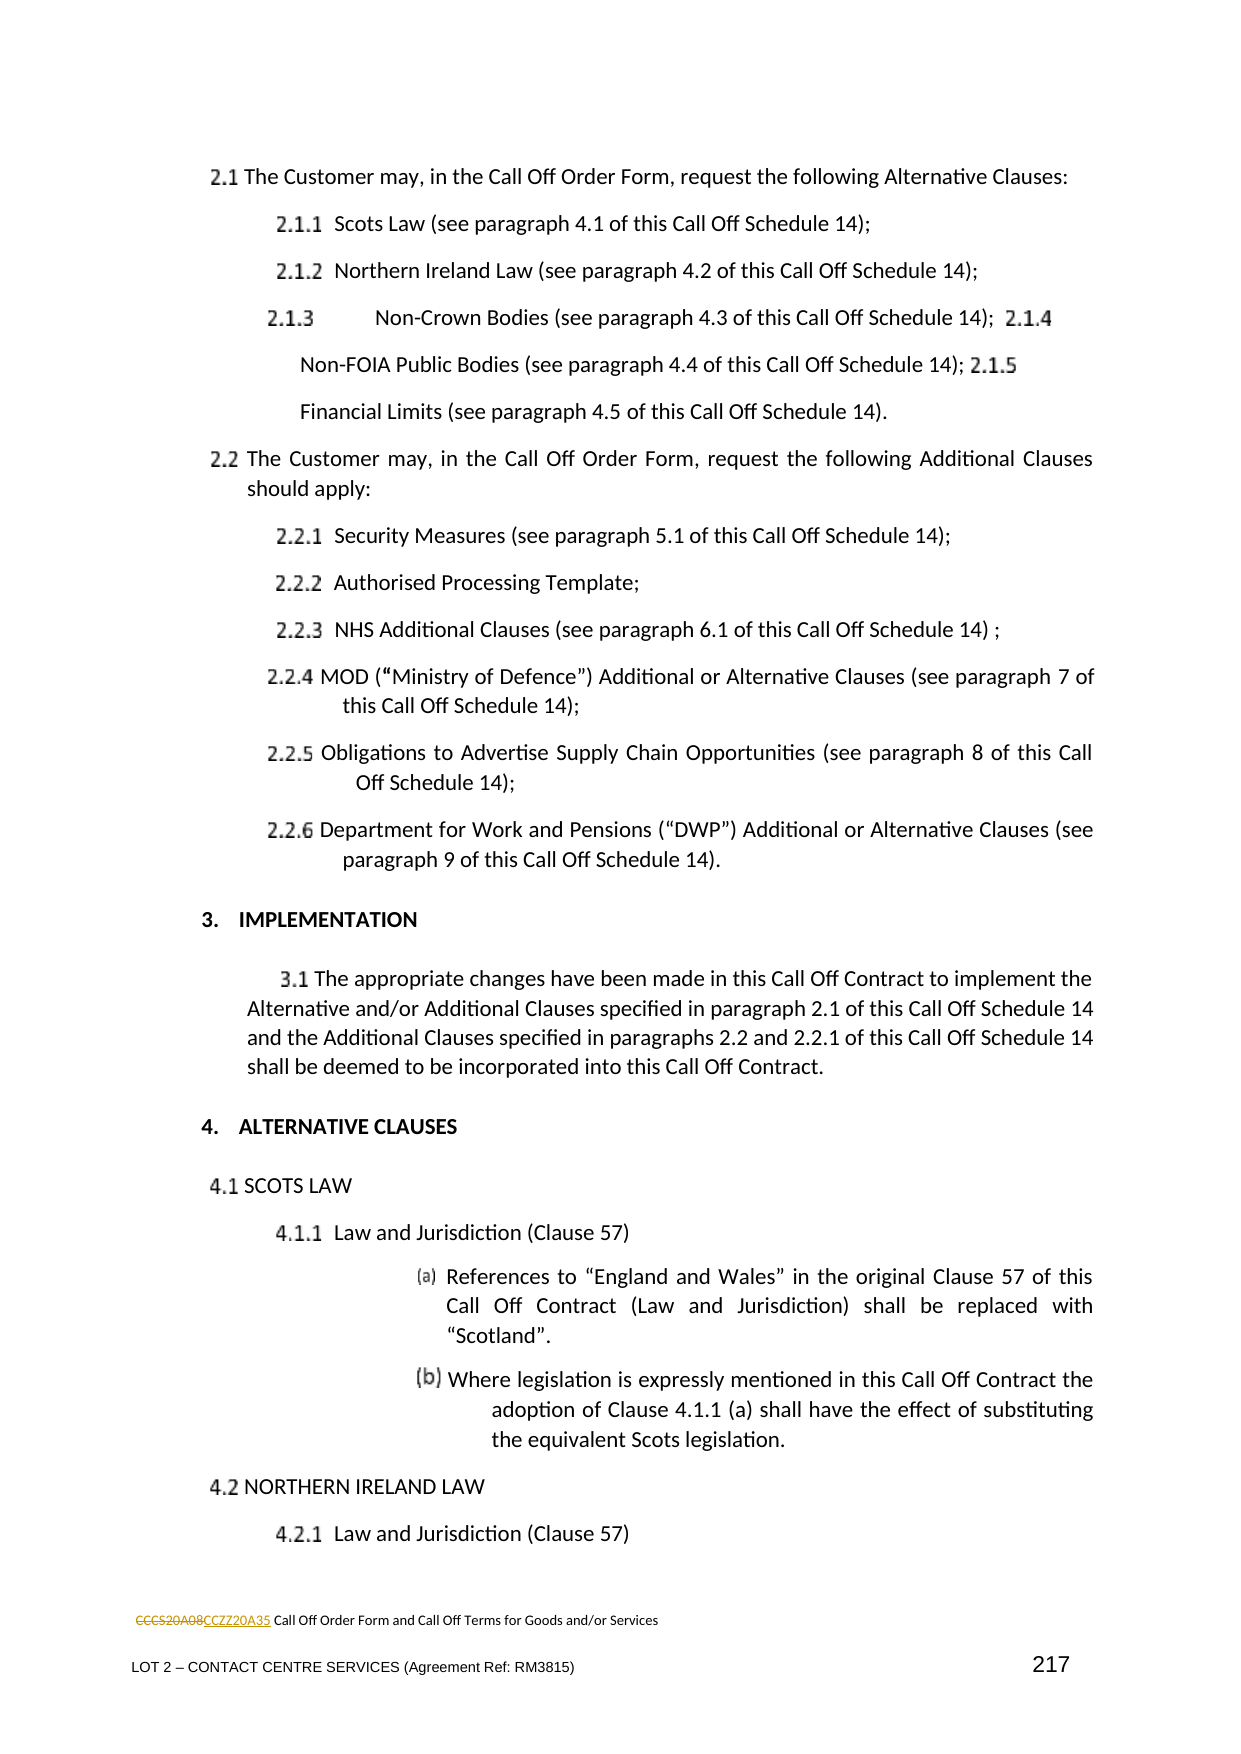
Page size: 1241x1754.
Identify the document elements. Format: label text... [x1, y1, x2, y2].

text The appropriate changes have been made in this Call Off Contract to implement the Alternative and/or Additional Clauses specified in paragraph 2.1 of this Call Off Schedule 14 and the Additional Clauses specified in paragraphs 2.2 and 2.2.1 of this Call Off Schedule 14 shall be deemed to be incorporated into this Call Off Contract. [247, 964, 1107, 1081]
picture [417, 1267, 435, 1285]
picture [280, 971, 308, 987]
text Scots Law (see paragraph 4.1 of this Call Off Schedule 14); [0, 209, 1237, 237]
text SCOTS LAW [209, 1171, 1094, 1199]
picture [276, 216, 322, 232]
text Authorised Processing Template; [0, 568, 1237, 596]
text Security Measures (see paragraph 5.1 of this Call Off Schedule 14); [0, 521, 1237, 549]
picture [209, 1177, 238, 1194]
picture [267, 668, 313, 684]
text Department for Work and Pensions (“DWP”) Additional or Alternative Clauses (see paragraph 9 of this Call Off Schedule 14). [267, 815, 1094, 873]
picture [267, 821, 313, 838]
text Non-Crown Bodies (see paragraph 4.3 of this Call Off Schedule 14); Non-FOIA Public Bodies (see paragraph 4.4 of this Call Off Schedule 14); Financial Limits (see paragraph 4.5 of this Call Off Schedule 14). [267, 303, 1107, 425]
picture [267, 745, 313, 761]
text The Customer may, in the Call Off Order Form, request the following Alternative Clauses: [210, 162, 1094, 191]
text Where legislation is expressly mentioned in this Call Off Contract the adoption of Clause 4.1.1 (a) shall have the effect of substituting the equivalent Scots legislation. [416, 1365, 1094, 1453]
picture [276, 262, 322, 279]
picture [276, 527, 322, 544]
text Northern Ireland Law (see paragraph 4.2 of this Call Off Schedule 14); [0, 256, 1237, 284]
picture [276, 621, 322, 638]
picture [1005, 309, 1052, 326]
text Law and Jurisdiction (Clause 57) [0, 1218, 1237, 1246]
text MOD (“Ministry of Defence”) Additional or Alternative Clauses (see paragraph 7 of this Call Off Schedule 14); [267, 662, 1094, 720]
text NORTHERN IRELAND LAW [209, 1472, 1094, 1500]
picture [210, 169, 238, 185]
picture [275, 1525, 322, 1542]
picture [209, 1478, 238, 1495]
list IMPLEMENTATION [201, 905, 1096, 933]
text NHS Additional Clauses (see paragraph 6.1 of this Call Off Schedule 14) ; [0, 615, 1237, 643]
text The Customer may, in the Call Off Order Form, request the following Additional Clauses should apply: [210, 444, 1094, 502]
picture [970, 356, 1016, 373]
picture [210, 451, 238, 467]
text Law and Jurisdiction (Clause 57) [0, 1519, 1237, 1547]
picture [267, 309, 313, 326]
picture [416, 1367, 441, 1388]
picture [275, 1225, 322, 1241]
list References to “England and Wales” in the original Clause 57 of this Call Off Contract (Law and Jurisdiction) shall be replaced with “Scotland”. [416, 1262, 1094, 1349]
text Obligations to Advertise Supply Chain Opportunities (see paragraph 8 of this Call Off Schedule 14); [267, 738, 1094, 796]
list ALTERNATIVE CLAUSES [201, 1112, 1096, 1140]
picture [275, 574, 321, 591]
